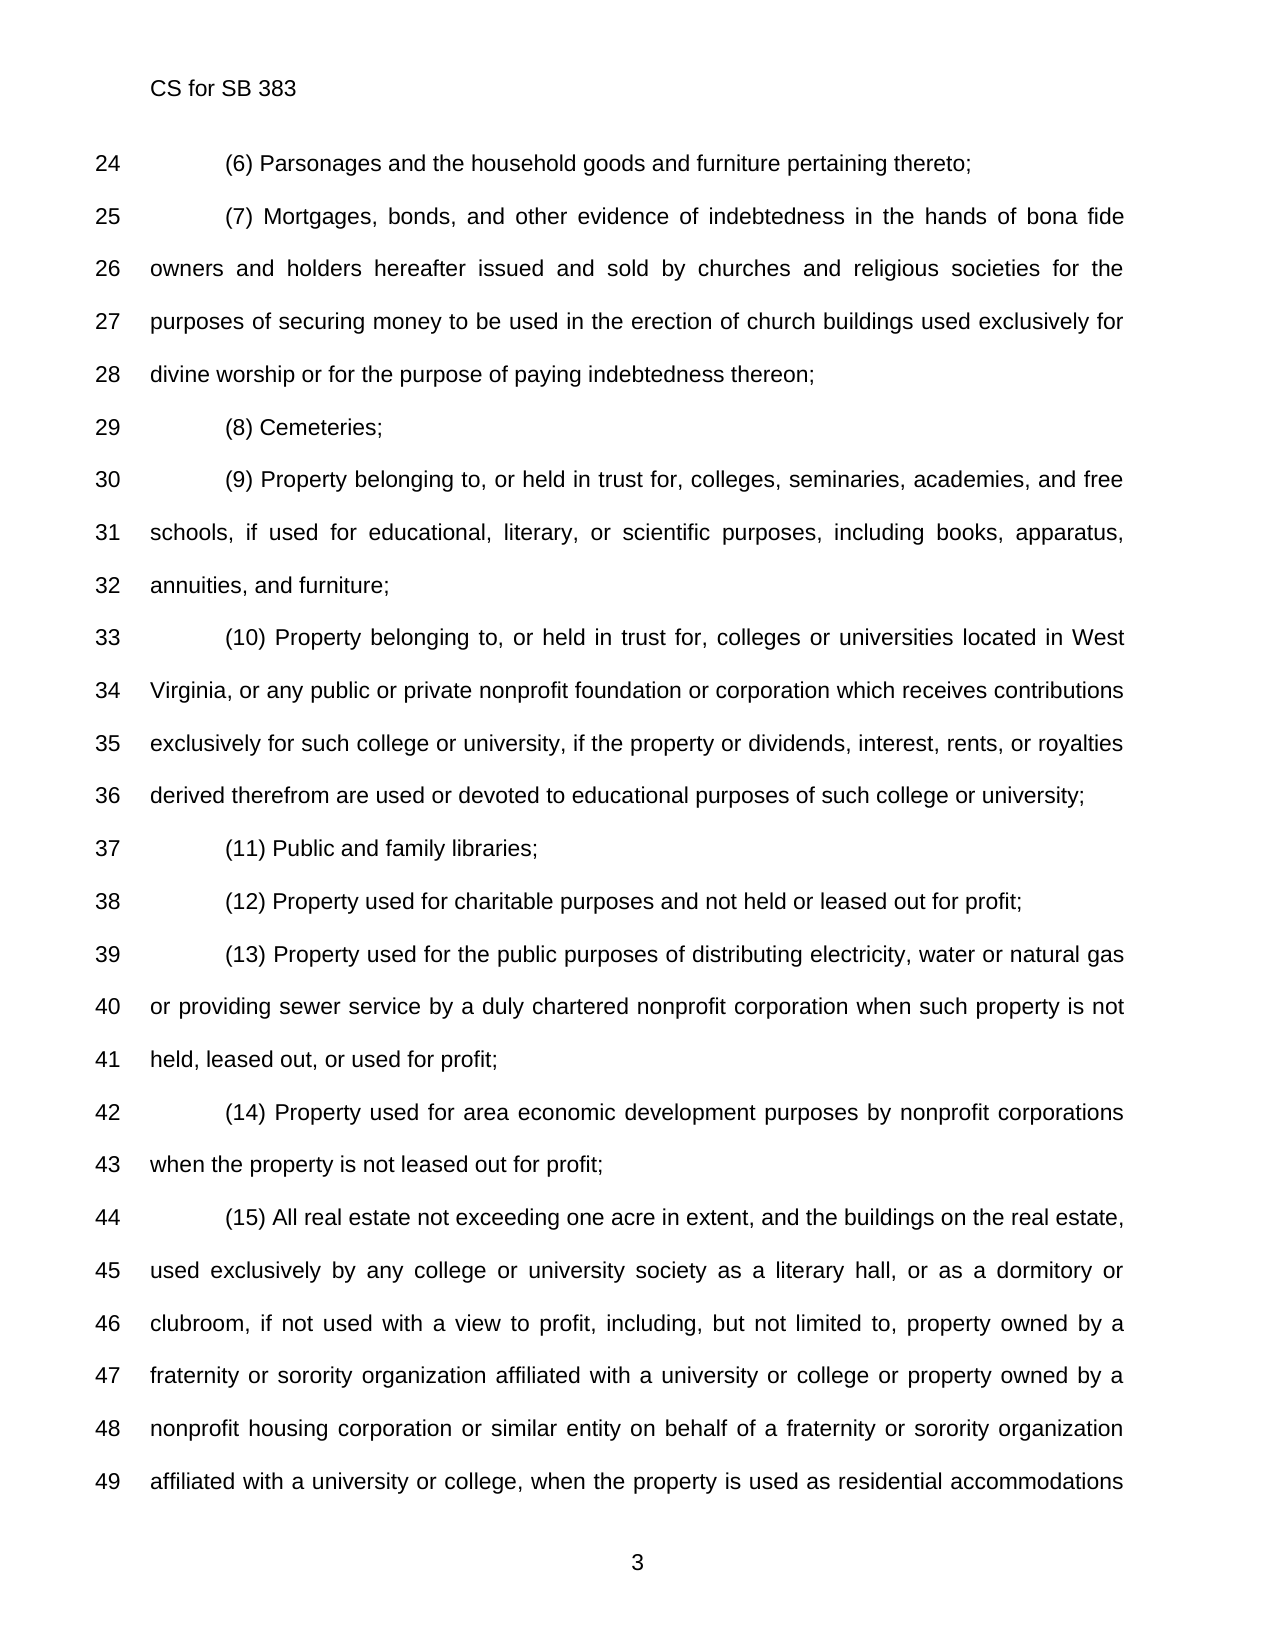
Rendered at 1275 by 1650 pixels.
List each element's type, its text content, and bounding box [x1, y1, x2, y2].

text (8) Cemeteries; [150, 413, 1125, 440]
text (10) Property belonging to, or held in trust for, colleges or universities located in West Virginia, or any public or private nonprofit foundation or corporation which receives contributions exclusively for such college or university, if the property or dividends, interest, rents, or royalties derived therefrom are used or devoted to educational purposes of such college or university; [150, 624, 1125, 809]
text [150, 1204, 1125, 1494]
text (12) Property used for charitable purposes and not held or leased out for profit; [150, 888, 1125, 914]
text (11) Public and family libraries; [150, 835, 1125, 862]
text (14) Property used for area economic development purposes by nonprofit corporations when the property is not leased out for profit; [150, 1099, 1125, 1178]
text (13) Property used for the public purposes of distributing electricity, water or natural gas or providing sewer service by a duly chartered nonprofit corporation when such property is not held, leased out, or used for profit; [150, 941, 1125, 1072]
text (6) Parsonages and the household goods and furniture pertaining thereto; [150, 150, 1125, 176]
text (7) Mortgages, bonds, and other evidence of indebtedness in the hands of bona fide owners and holders hereafter issued and sold by churches and religious societies for the purposes of securing money to be used in the erection of church buildings used exclusively for divine worship or for the purpose of paying indebtedness thereon; [150, 203, 1125, 387]
text (9) Property belonging to, or held in trust for, colleges, seminaries, academies, and free schools, if used for educational, literary, or scientific purposes, including books, apparatus, annuities, and furniture; [150, 466, 1125, 598]
